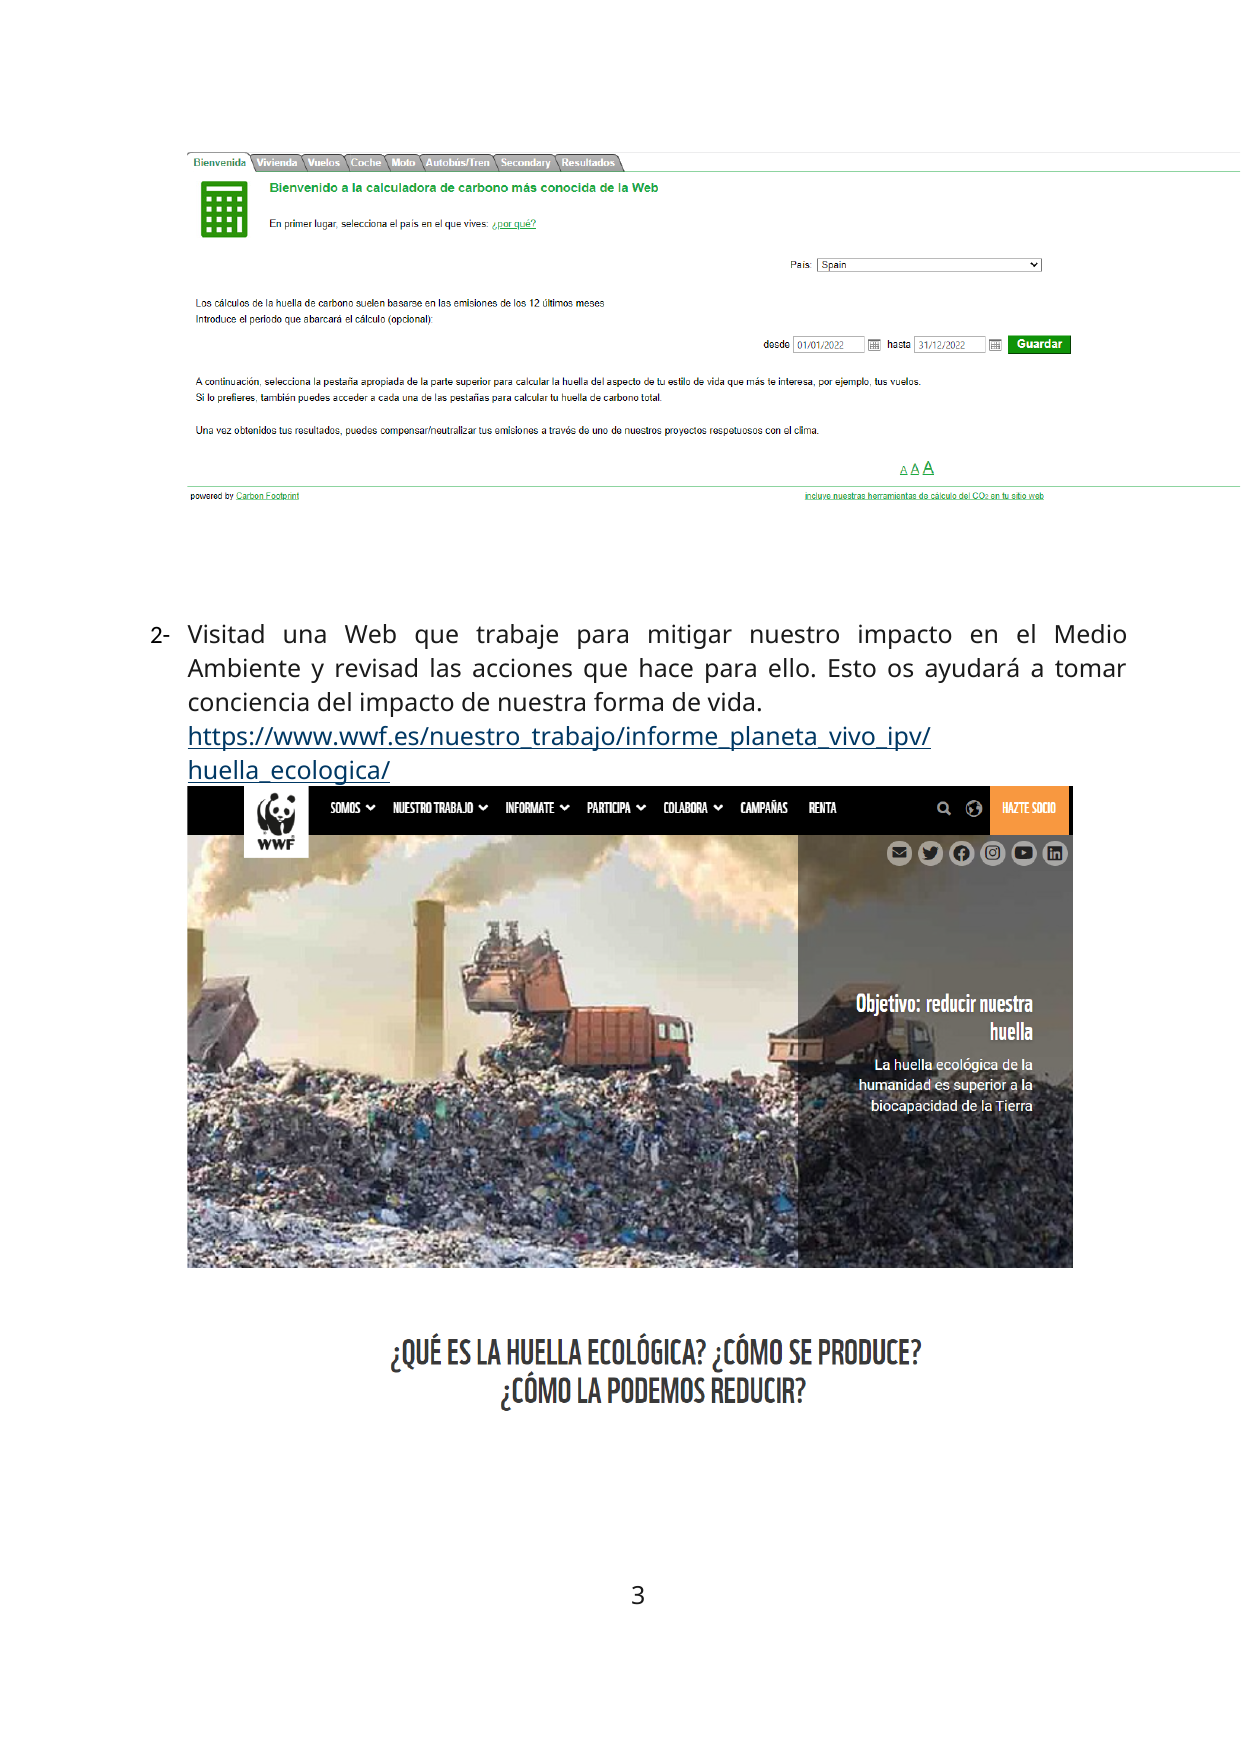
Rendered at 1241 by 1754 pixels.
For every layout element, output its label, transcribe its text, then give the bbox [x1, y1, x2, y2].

list https://www.wwf.es/nuestro_trabajo/informe_planeta_vivo_ipv/huella_ecologica/ [187, 719, 1128, 787]
picture [187, 786, 1073, 1412]
list Visitad una Web que trabaje para mitigar nuestro impacto en el Medio Ambiente y revisad las acciones que hace para ello. Esto os ayudará a tomar conciencia del impacto de nuestra forma de vida. [150, 617, 1128, 719]
picture [187, 150, 1241, 525]
